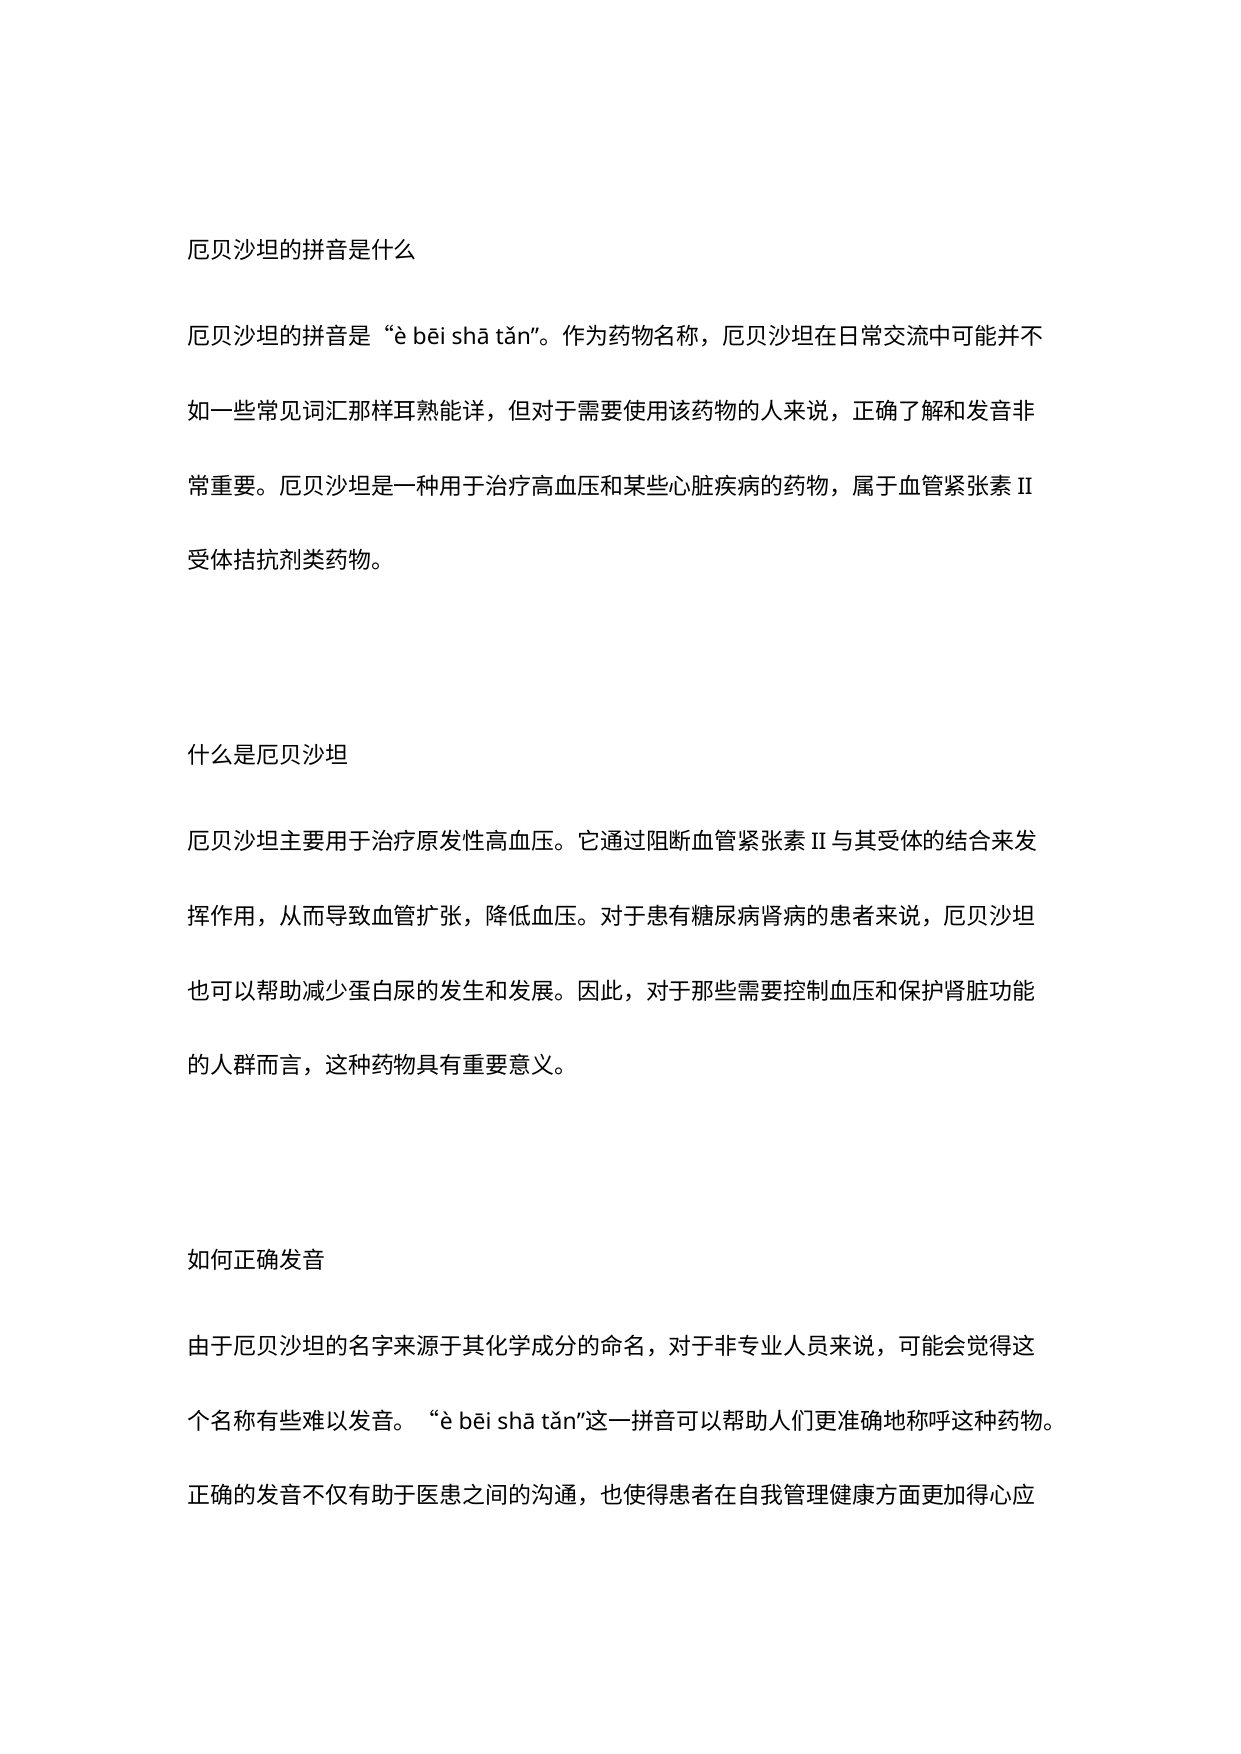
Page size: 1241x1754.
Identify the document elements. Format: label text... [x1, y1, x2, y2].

text 厄贝沙坦主要用于治疗原发性高血压。它通过阻断血管紧张素II与其受体的结合来发挥作用，从而导致血管扩张，降低血压。对于患有糖尿病肾病的患者来说，厄贝沙坦也可以帮助减少蛋白尿的发生和发展。因此，对于那些需要控制血压和保护肾脏功能的人群而言，这种药物具有重要意义。 [187, 807, 1053, 1096]
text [187, 1312, 1053, 1527]
text 厄贝沙坦的拼音是什么 [187, 216, 1053, 281]
text 厄贝沙坦的拼音是“è bēi shā tǎn”。作为药物名称，厄贝沙坦在日常交流中可能并不如一些常见词汇那样耳熟能详，但对于需要使用该药物的人来说，正确了解和发音非常重要。厄贝沙坦是一种用于治疗高血压和某些心脏疾病的药物，属于血管紧张素II受体拮抗剂类药物。 [187, 302, 1053, 591]
text 如何正确发音 [187, 1226, 1053, 1291]
text 什么是厄贝沙坦 [187, 721, 1053, 786]
